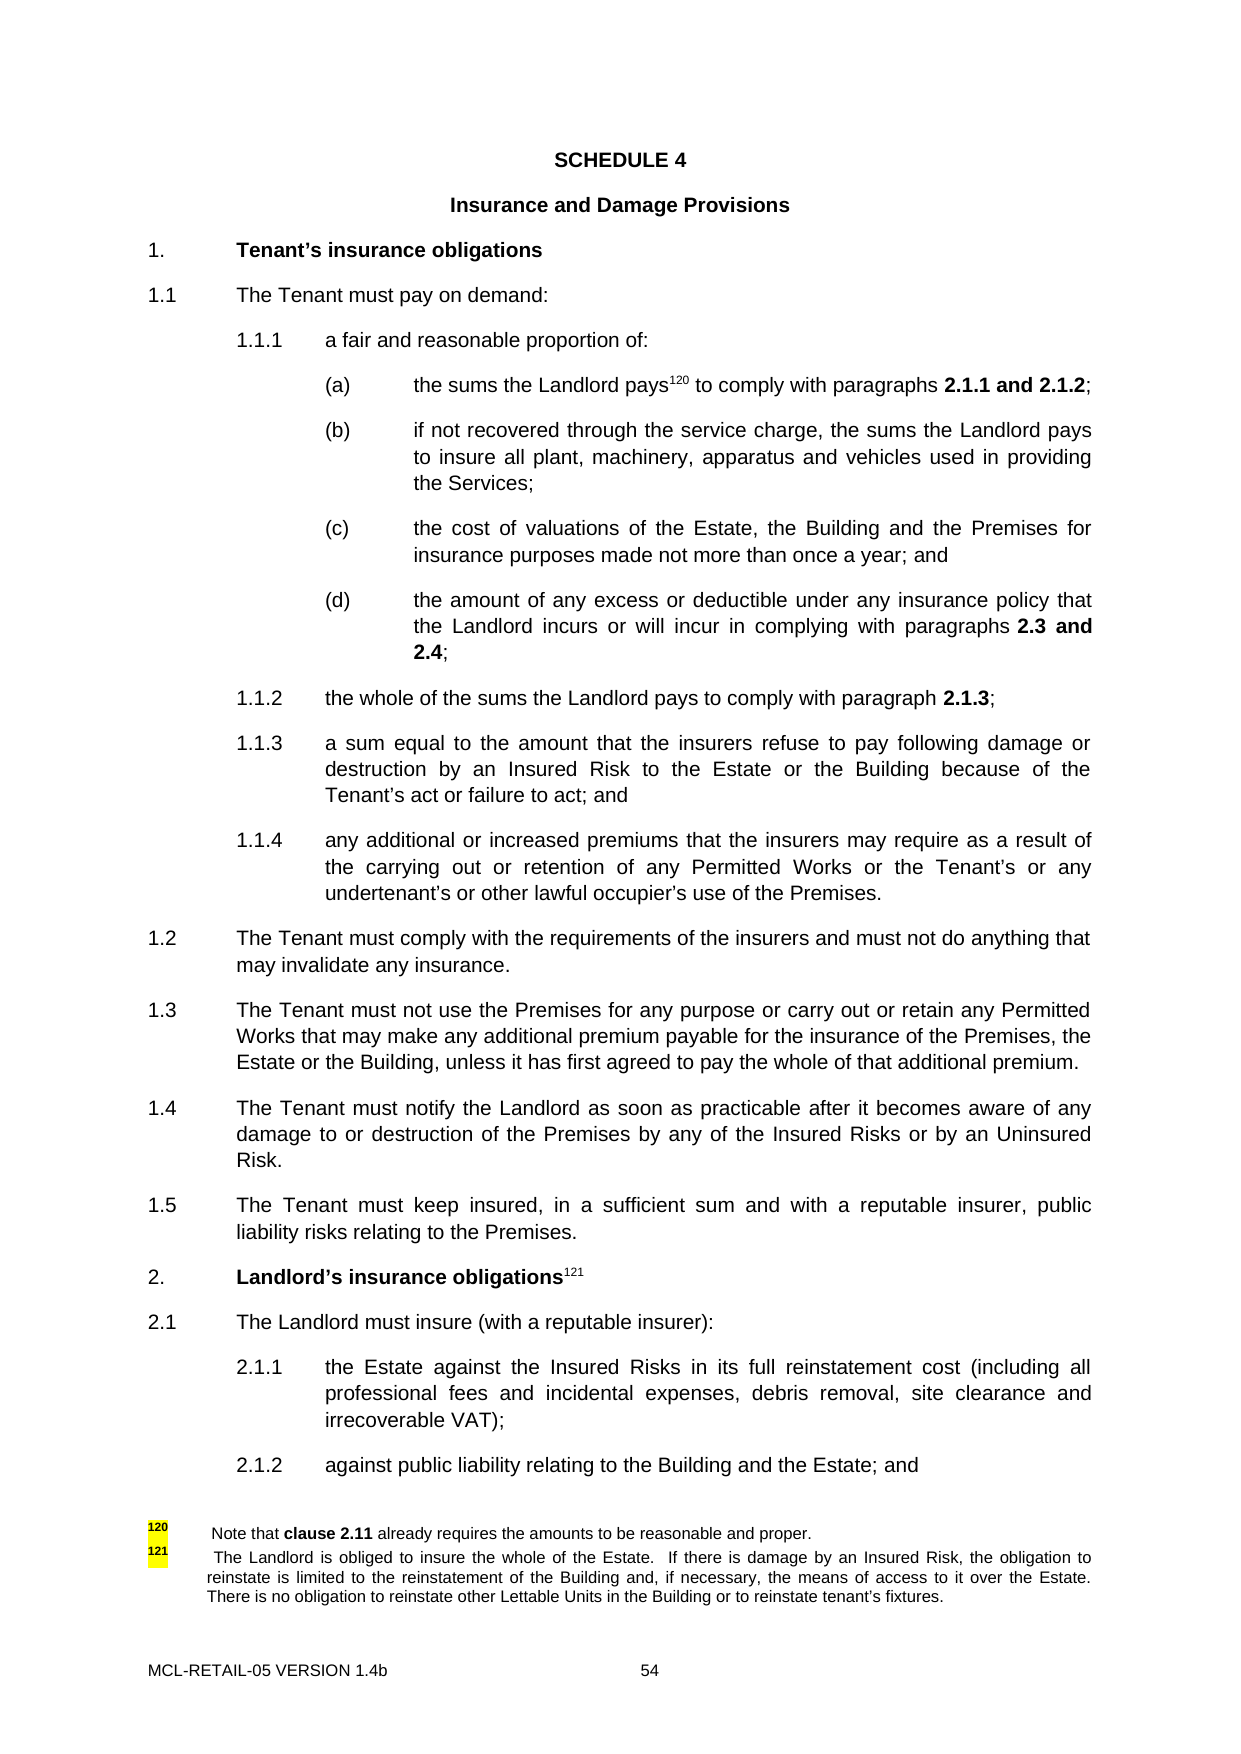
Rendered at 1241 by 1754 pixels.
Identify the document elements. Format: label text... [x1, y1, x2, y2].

text The Landlord must insure (with a reputable insurer): [148, 1310, 1093, 1334]
text if not recovered through the service charge, the sums the Landlord pays to insure all plant, machinery, apparatus and vehicles used in providing the Services; [325, 418, 1093, 495]
text the amount of any excess or deductible under any insurance policy that the Landlord incurs or will incur in complying with paragraphs 2.3 and 2.4; [325, 587, 1093, 664]
text The Tenant must notify the Landlord as soon as practicable after it becomes aware of any damage to or destruction of the Premises by any of the Insured Risks or by an Uninsured Risk. [148, 1095, 1093, 1172]
text a sum equal to the amount that the insurers refuse to pay following damage or destruction by an Insured Risk to the Estate or the Building because of the Tenant’s act or failure to act; and [236, 730, 1093, 807]
text The Tenant must pay on demand: [148, 283, 1093, 307]
text any additional or increased premiums that the insurers may require as a result of the carrying out or retention of any Permitted Works or the Tenant’s or any undertenant’s or other lawful occupier’s use of the Premises. [236, 828, 1093, 905]
text against public liability relating to the Building and the Estate; and [236, 1453, 1093, 1477]
text Landlord’s insurance obligations [148, 1264, 1093, 1288]
text the sums the Landlord pays to comply with paragraphs 2.1.1 and 2.1.2; [325, 373, 1093, 397]
text a fair and reasonable proportion of: [236, 328, 1093, 352]
text the cost of valuations of the Estate, the Building and the Premises for insurance purposes made not more than once a year; and [325, 516, 1093, 566]
subtitle Insurance and Damage Provisions [148, 193, 1093, 217]
text The Tenant must not use the Premises for any purpose or carry out or retain any Permitted Works that may make any additional premium payable for the insurance of the Premises, the Estate or the Building, unless it has first agreed to pay the whole of that additional premium. [148, 997, 1093, 1074]
text The Tenant must comply with the requirements of the insurers and must not do anything that may invalidate any insurance. [148, 926, 1093, 976]
text The Tenant must keep insured, in a sufficient sum and with a reputable insurer, public liability risks relating to the Premises. [148, 1193, 1093, 1243]
text the Estate against the Insured Risks in its full reinstatement cost (including all professional fees and incidental expenses, debris removal, site clearance and irrecoverable VAT); [236, 1355, 1093, 1431]
text Tenant’s insurance obligations [148, 238, 1093, 262]
text the whole of the sums the Landlord pays to comply with paragraph 2.1.3; [236, 685, 1093, 709]
